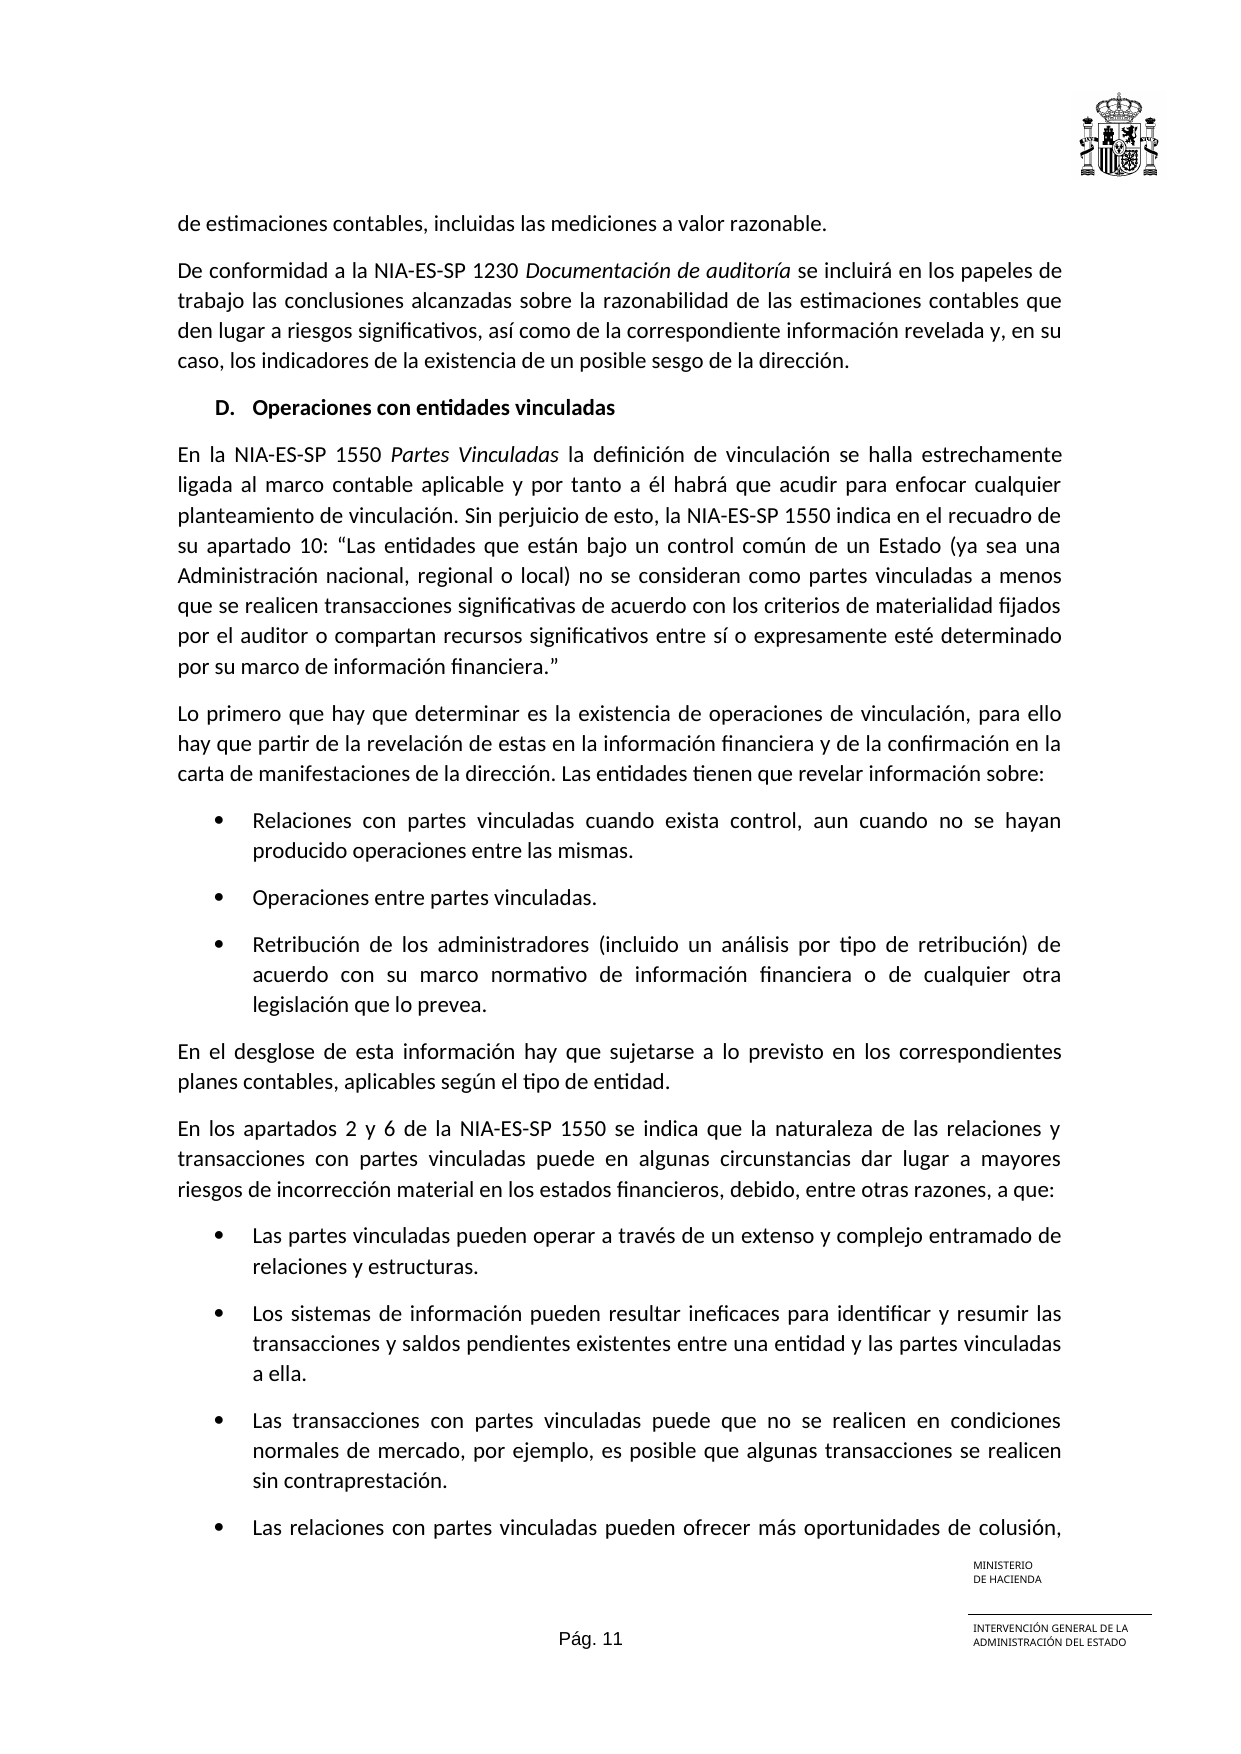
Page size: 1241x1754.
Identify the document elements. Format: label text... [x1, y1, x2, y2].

list Operaciones con entidades vinculadas [215, 393, 1063, 421]
text En la NIA-ES-SP 1550 Partes Vinculadas la definición de vinculación se halla estrechamente ligada al marco contable aplicable y por tanto a él habrá que acudir para enfocar cualquier planteamiento de vinculación. Sin perjuicio de esto, la NIA-ES-SP 1550 indica en el recuadro de su apartado 10: “Las entidades que están bajo un control común de un Estado (ya sea una Administración nacional, regional o local) no se consideran como partes vinculadas a menos que se realicen transacciones significativas de acuerdo con los criterios de materialidad fijados por el auditor o compartan recursos significativos entre sí o expresamente esté determinado por su marco de información financiera.” [177, 440, 1063, 680]
list Operaciones entre partes vinculadas. [215, 883, 1063, 911]
list Las relaciones con partes vinculadas pueden ofrecer más oportunidades de colusión, ocultamiento o manipulación por parte de la dirección. [215, 1513, 1063, 1541]
text En los apartados 2 y 6 de la NIA-ES-SP 1550 se indica que la naturaleza de las relaciones y transacciones con partes vinculadas puede en algunas circunstancias dar lugar a mayores riesgos de incorrección material en los estados financieros, debido, entre otras razones, a que: [177, 1114, 1063, 1203]
list Retribución de los administradores (incluido un análisis por tipo de retribución) de acuerdo con su marco normativo de información financiera o de cualquier otra legislación que lo prevea. [215, 930, 1063, 1018]
list Las transacciones con partes vinculadas puede que no se realicen en condiciones normales de mercado, por ejemplo, es posible que algunas transacciones se realicen sin contraprestación. [215, 1406, 1063, 1494]
text Lo primero que hay que determinar es la existencia de operaciones de vinculación, para ello hay que partir de la revelación de estas en la información financiera y de la confirmación en la carta de manifestaciones de la dirección. Las entidades tienen que revelar información sobre: [177, 699, 1063, 787]
list Los sistemas de información pueden resultar ineficaces para identificar y resumir las transacciones y saldos pendientes existentes entre una entidad y las partes vinculadas a ella. [215, 1299, 1063, 1387]
picture [1070, 90, 1167, 181]
text En el desglose de esta información hay que sujetarse a lo previsto en los correspondientes planes contables, aplicables según el tipo de entidad. [177, 1037, 1063, 1095]
list Las partes vinculadas pueden operar a través de un extenso y complejo entramado de relaciones y estructuras. [215, 1222, 1063, 1280]
list Relaciones con partes vinculadas cuando exista control, aun cuando no se hayan producido operaciones entre las mismas. [215, 806, 1063, 864]
text De conformidad a la NIA-ES-SP 1230 Documentación de auditoría se incluirá en los papeles de trabajo las conclusiones alcanzadas sobre la razonabilidad de las estimaciones contables que den lugar a riesgos significativos, así como de la correspondiente información revelada y, en su caso, los indicadores de la existencia de un posible sesgo de la dirección. [177, 256, 1063, 374]
